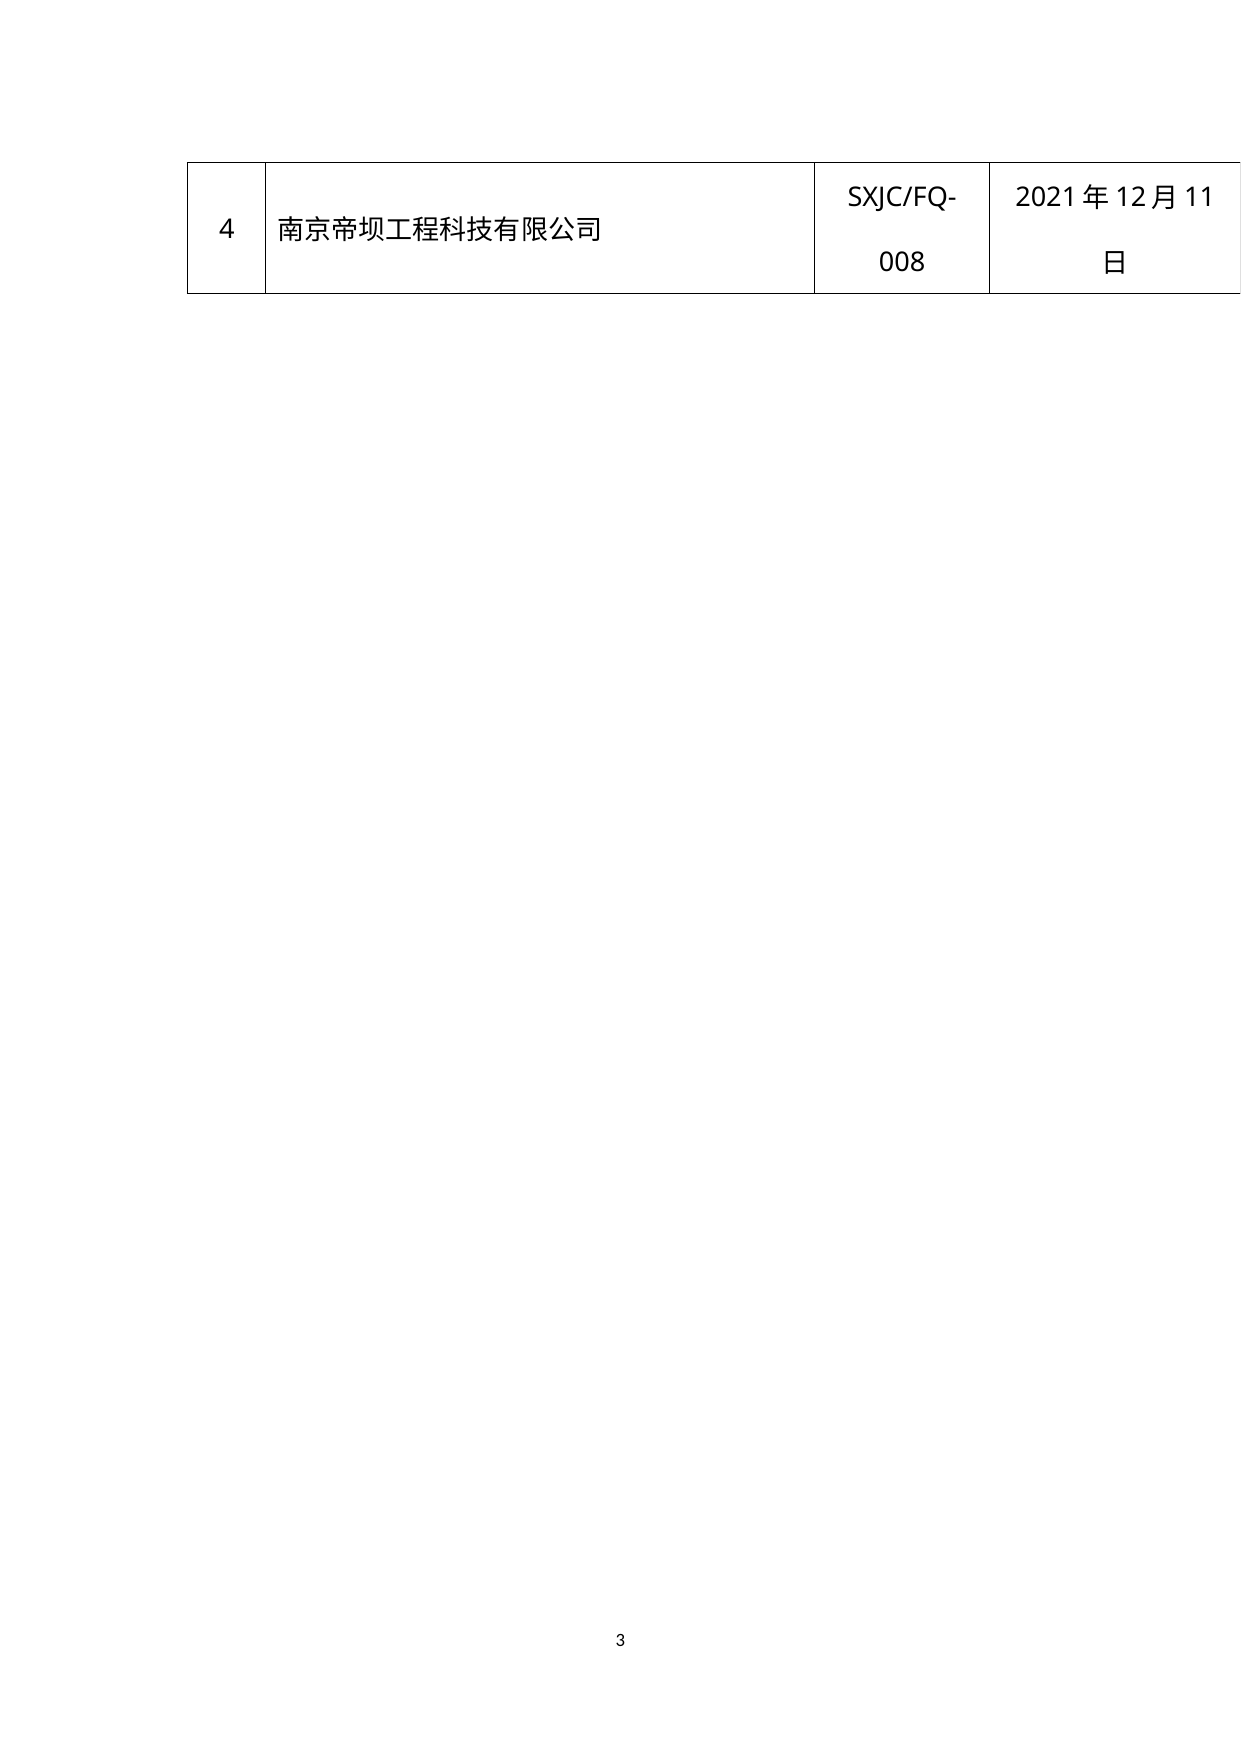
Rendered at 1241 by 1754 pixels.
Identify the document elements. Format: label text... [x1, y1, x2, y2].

table_cell 2021年12月11日 [990, 163, 1240, 293]
table_cell 4 [188, 163, 265, 293]
table_cell SXJC/FQ-008 [815, 163, 989, 293]
table_cell 南京帝坝工程科技有限公司 [266, 163, 814, 293]
